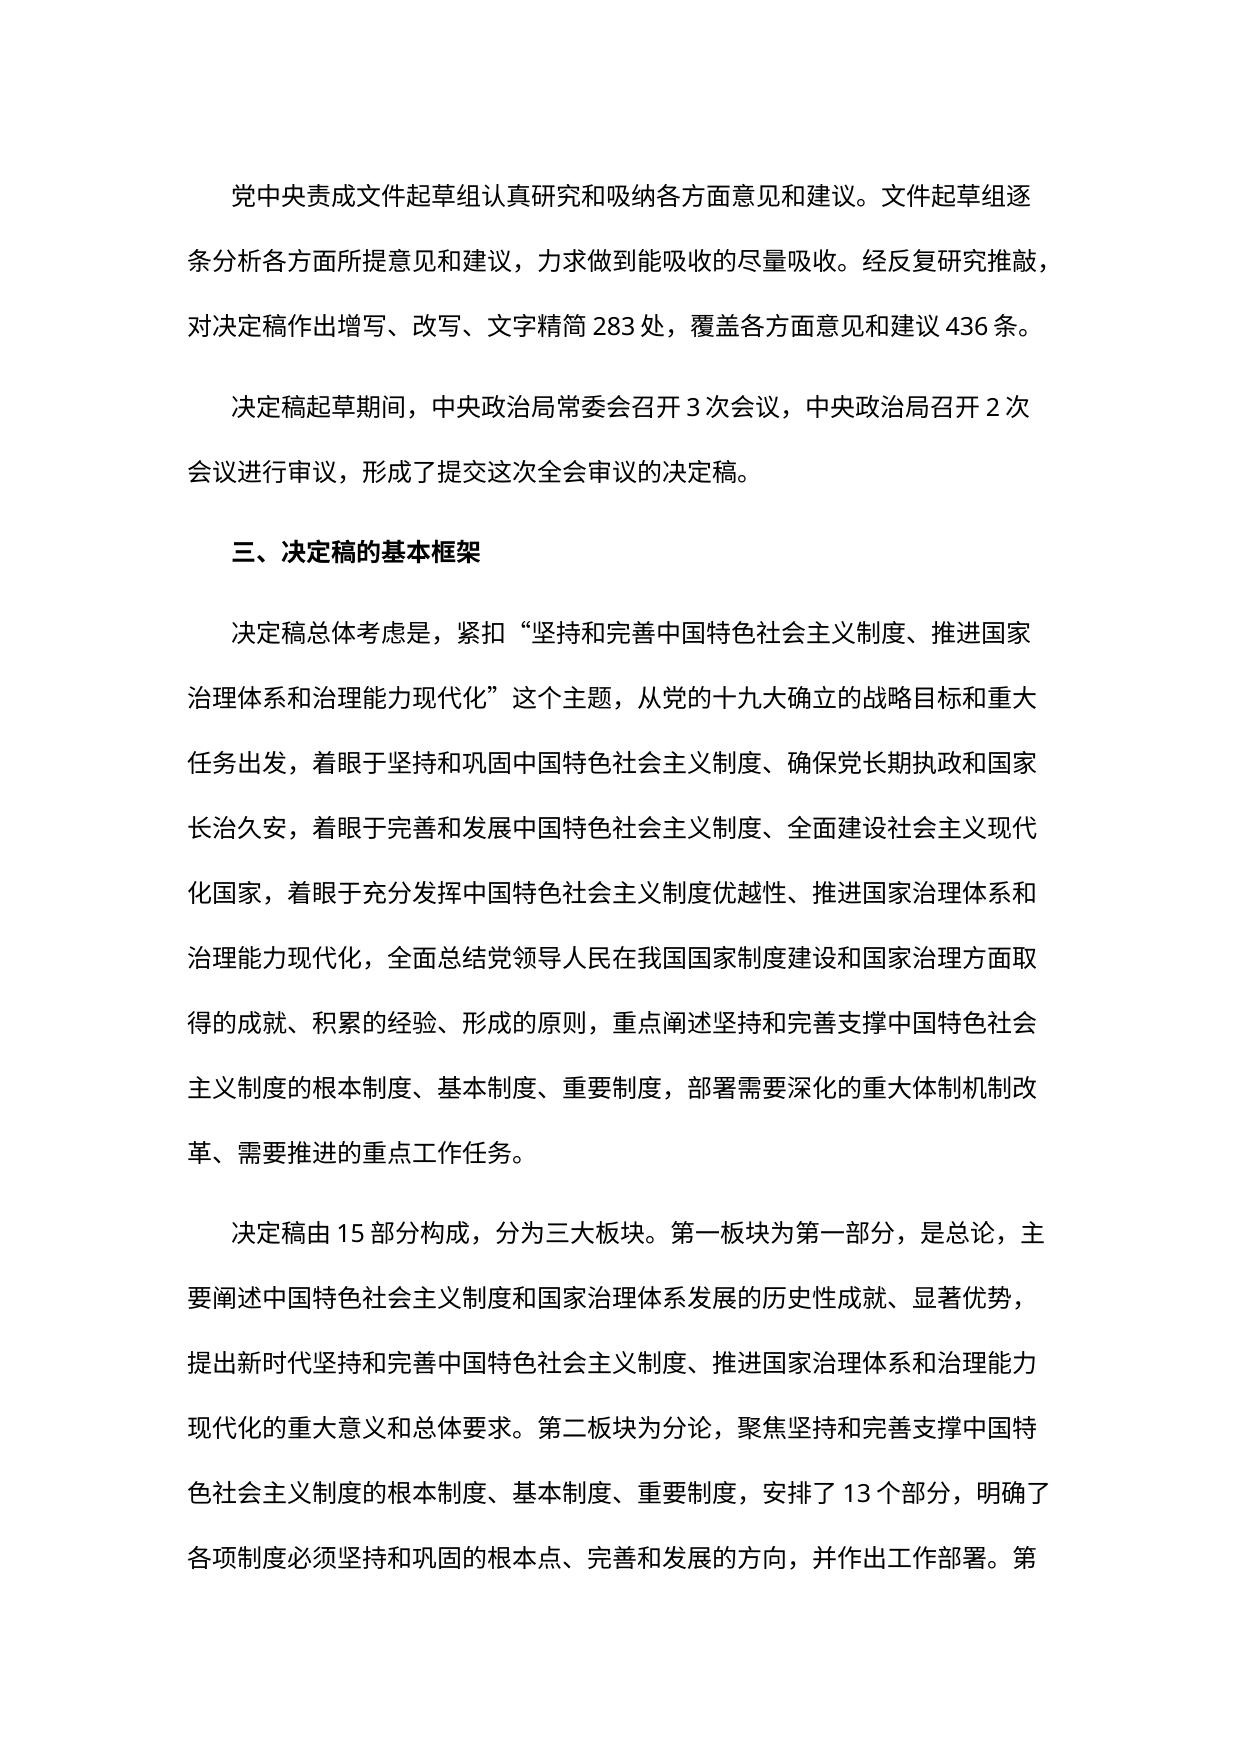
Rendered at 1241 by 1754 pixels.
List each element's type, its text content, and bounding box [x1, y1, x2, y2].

text 决定稿起草期间，中央政治局常委会召开3次会议，中央政治局召开2次会议进行审议，形成了提交这次全会审议的决定稿。 [187, 373, 1053, 503]
text 党中央责成文件起草组认真研究和吸纳各方面意见和建议。文件起草组逐条分析各方面所提意见和建议，力求做到能吸收的尽量吸收。经反复研究推敲，对决定稿作出增写、改写、文字精简283处，覆盖各方面意见和建议436条。 [187, 162, 1053, 357]
text 三、决定稿的基本框架 [187, 518, 1053, 583]
text 决定稿总体考虑是，紧扣“坚持和完善中国特色社会主义制度、推进国家治理体系和治理能力现代化”这个主题，从党的十九大确立的战略目标和重大任务出发，着眼于坚持和巩固中国特色社会主义制度、确保党长期执政和国家长治久安，着眼于完善和发展中国特色社会主义制度、全面建设社会主义现代化国家，着眼于充分发挥中国特色社会主义制度优越性、推进国家治理体系和治理能力现代化，全面总结党领导人民在我国国家制度建设和国家治理方面取得的成就、积累的经验、形成的原则，重点阐述坚持和完善支撑中国特色社会主义制度的根本制度、基本制度、重要制度，部署需要深化的重大体制机制改革、需要推进的重点工作任务。 [187, 599, 1053, 1184]
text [187, 1199, 1053, 1589]
